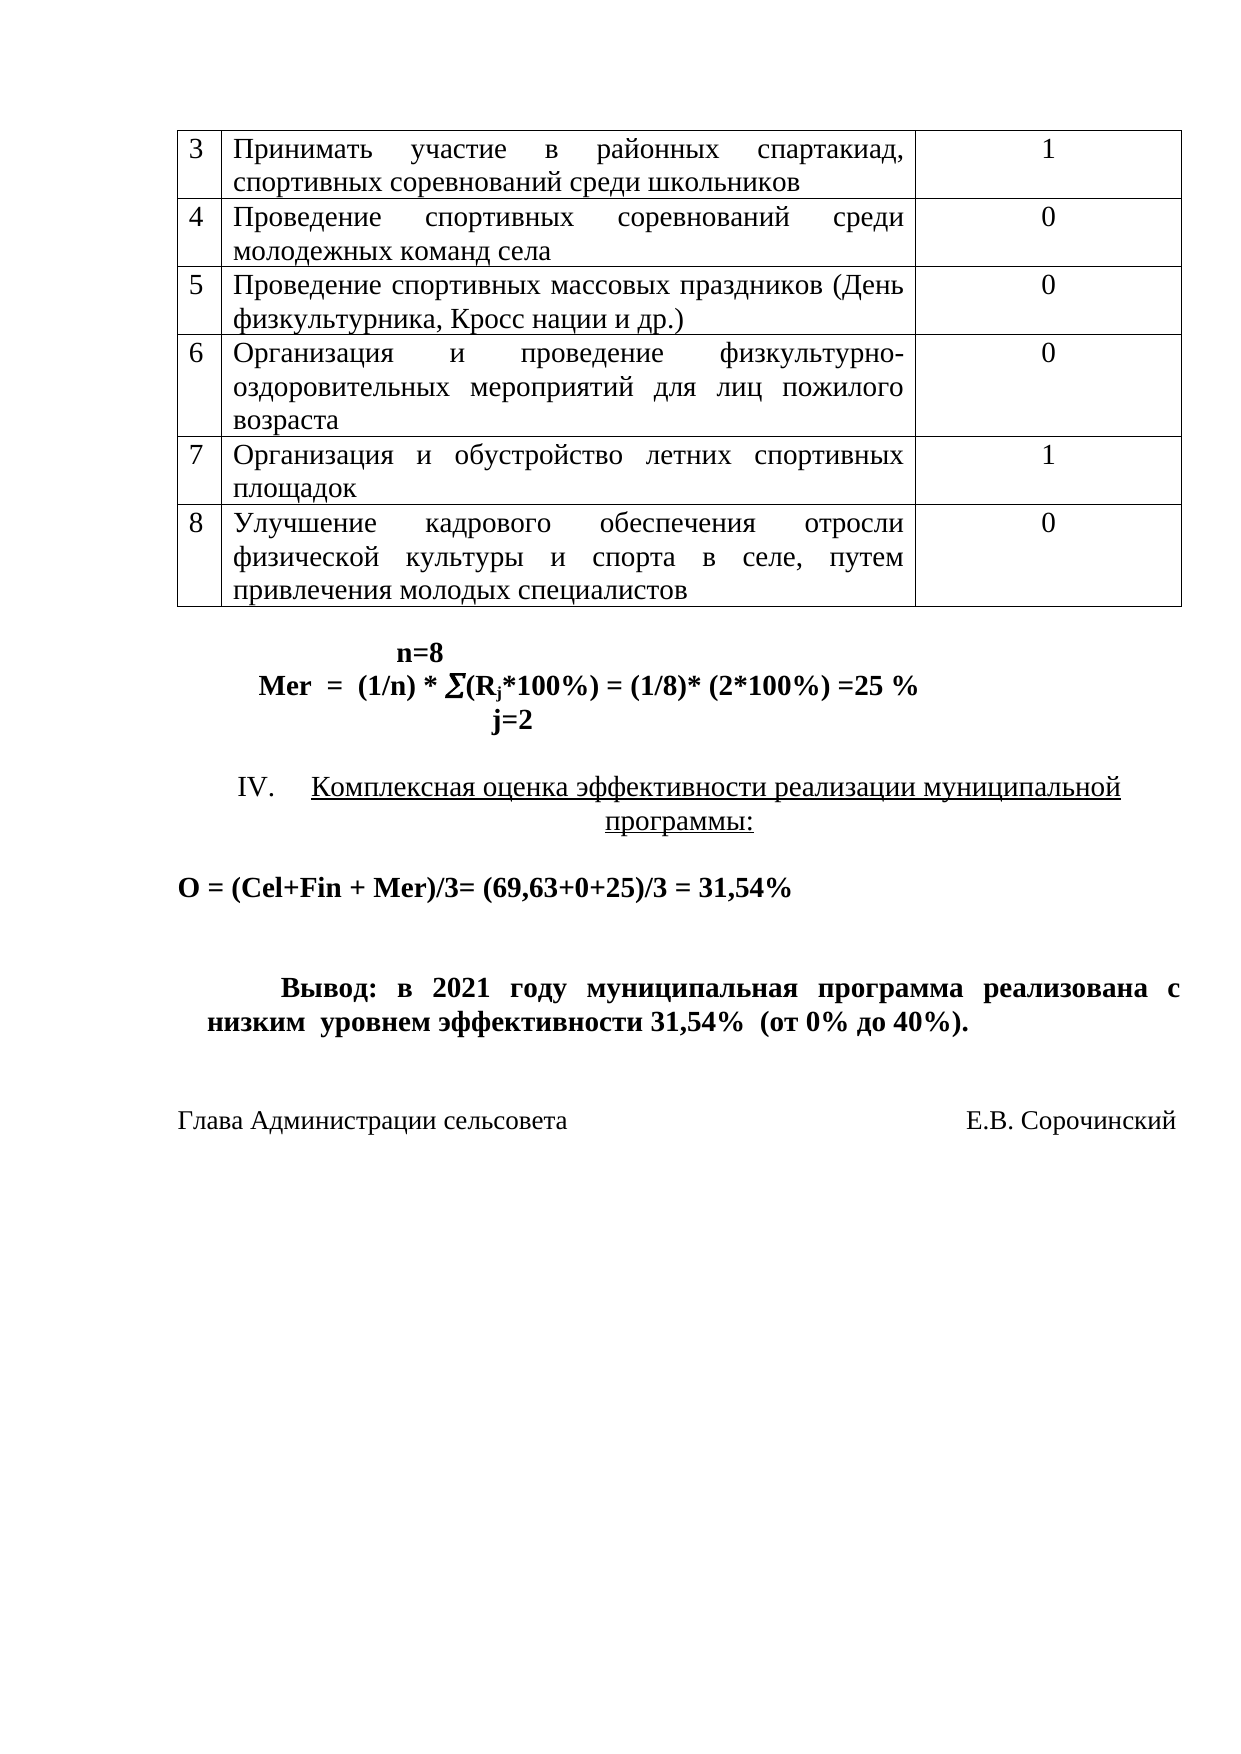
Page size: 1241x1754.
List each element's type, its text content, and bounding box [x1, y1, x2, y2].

table_cell 1 [916, 437, 1181, 504]
text Вывод: в 2021 году муниципальная программа реализована с низким уровнем эффективности 31,54% (от 0% до 40%). [207, 970, 1181, 1037]
table_cell 0 [916, 335, 1181, 436]
table_cell Организация и проведение физкультурно-оздоровительных мероприятий для лиц пожилого возраста [222, 335, 915, 436]
table_cell Организация и обустройство летних спортивных площадок [222, 437, 915, 504]
list программы: [177, 803, 1181, 836]
table_cell 0 [916, 199, 1181, 266]
text Mer = (1/n) * (Rj*100%) = (1/8)* (2*100%) =25 % [177, 668, 1181, 702]
table_cell Проведение спортивных соревнований среди молодежных команд села [222, 199, 915, 266]
text Глава Администрации сельсовета Е.В. Сорочинский [177, 1104, 1181, 1136]
table_cell Проведение спортивных массовых праздников (День физкультурника, Кросс нации и др.) [222, 267, 915, 334]
text n=8 [177, 635, 1181, 668]
table_cell 3 [178, 131, 221, 198]
table_cell 1 [916, 131, 1181, 198]
table_cell 0 [916, 505, 1181, 606]
list Комплексная оценка эффективности реализации муниципальной [177, 769, 1181, 803]
list O = (Cel+Fin + Mer)/3= (69,63+0+25)/3 = 31,54% [177, 870, 1181, 903]
table_cell 5 [178, 267, 221, 334]
table_cell 0 [916, 267, 1181, 334]
table_cell 7 [178, 437, 221, 504]
table_cell 6 [178, 335, 221, 436]
table_cell Улучшение кадрового обеспечения отросли физической культуры и спорта в селе, путем привлечения молодых специалистов [222, 505, 915, 606]
table_cell 8 [178, 505, 221, 606]
text j=2 [177, 702, 1181, 736]
table_cell 4 [178, 199, 221, 266]
table_cell Принимать участие в районных спартакиад, спортивных соревнований среди школьников [222, 131, 915, 198]
